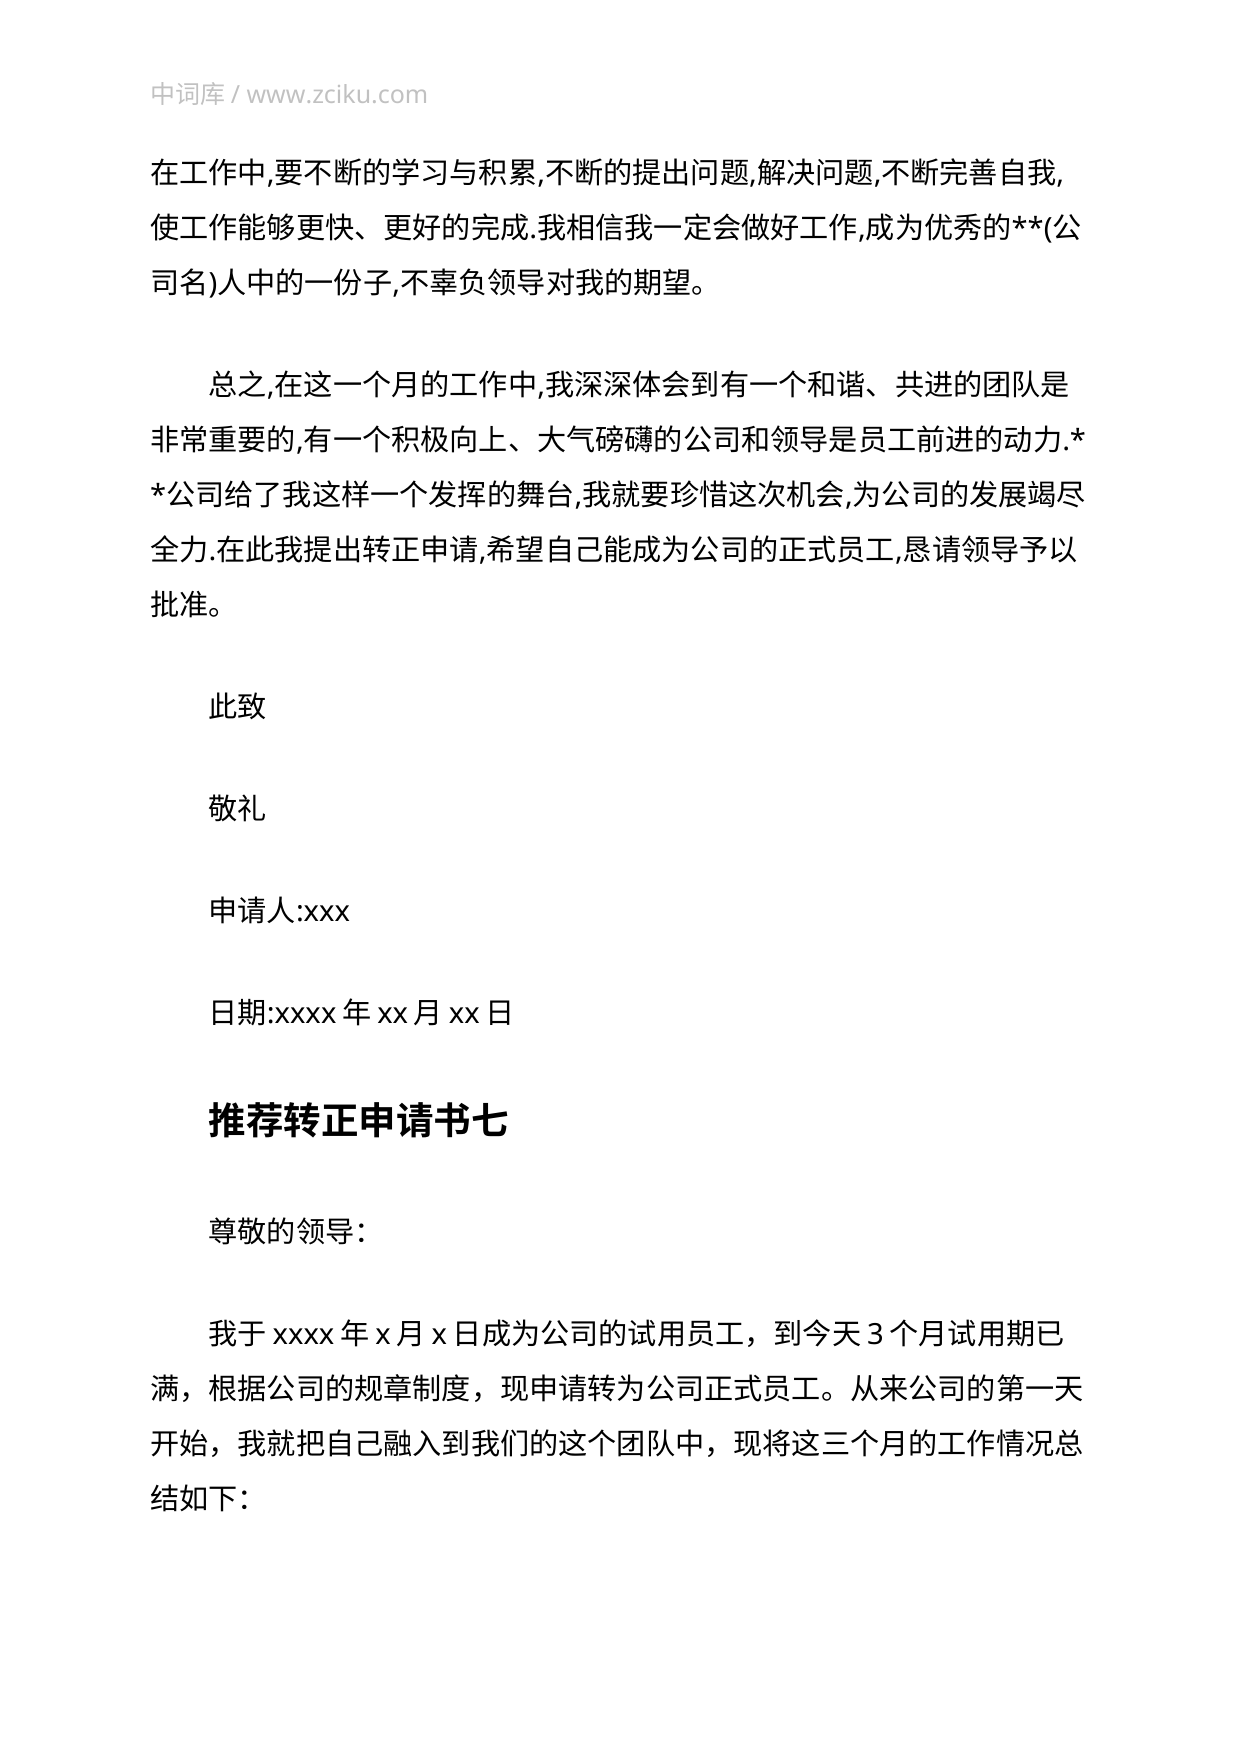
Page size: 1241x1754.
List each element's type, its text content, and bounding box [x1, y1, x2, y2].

text 敬礼 [150, 786, 1090, 828]
text 总之,在这一个月的工作中,我深深体会到有一个和谐、共进的团队是非常重要的,有一个积极向上、大气磅礴的公司和领导是员工前进的动力.**公司给了我这样一个发挥的舞台,我就要珍惜这次机会,为公司的发展竭尽全力.在此我提出转正申请,希望自己能成为公司的正式员工,恳请领导予以批准。 [150, 362, 1090, 624]
text 推荐转正申请书七 [150, 1091, 1090, 1146]
text 日期:xxxx年xx月xx日 [150, 989, 1090, 1032]
text 此致 [150, 684, 1090, 726]
text 申请人:xxx [150, 887, 1090, 930]
text 尊敬的领导： [150, 1209, 1090, 1251]
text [150, 150, 1090, 302]
text 我于xxxx年x月x日成为公司的试用员工，到今天3个月试用期已满，根据公司的规章制度，现申请转为公司正式员工。从来公司的第一天开始，我就把自己融入到我们的这个团队中，现将这三个月的工作情况总结如下： [150, 1310, 1090, 1517]
